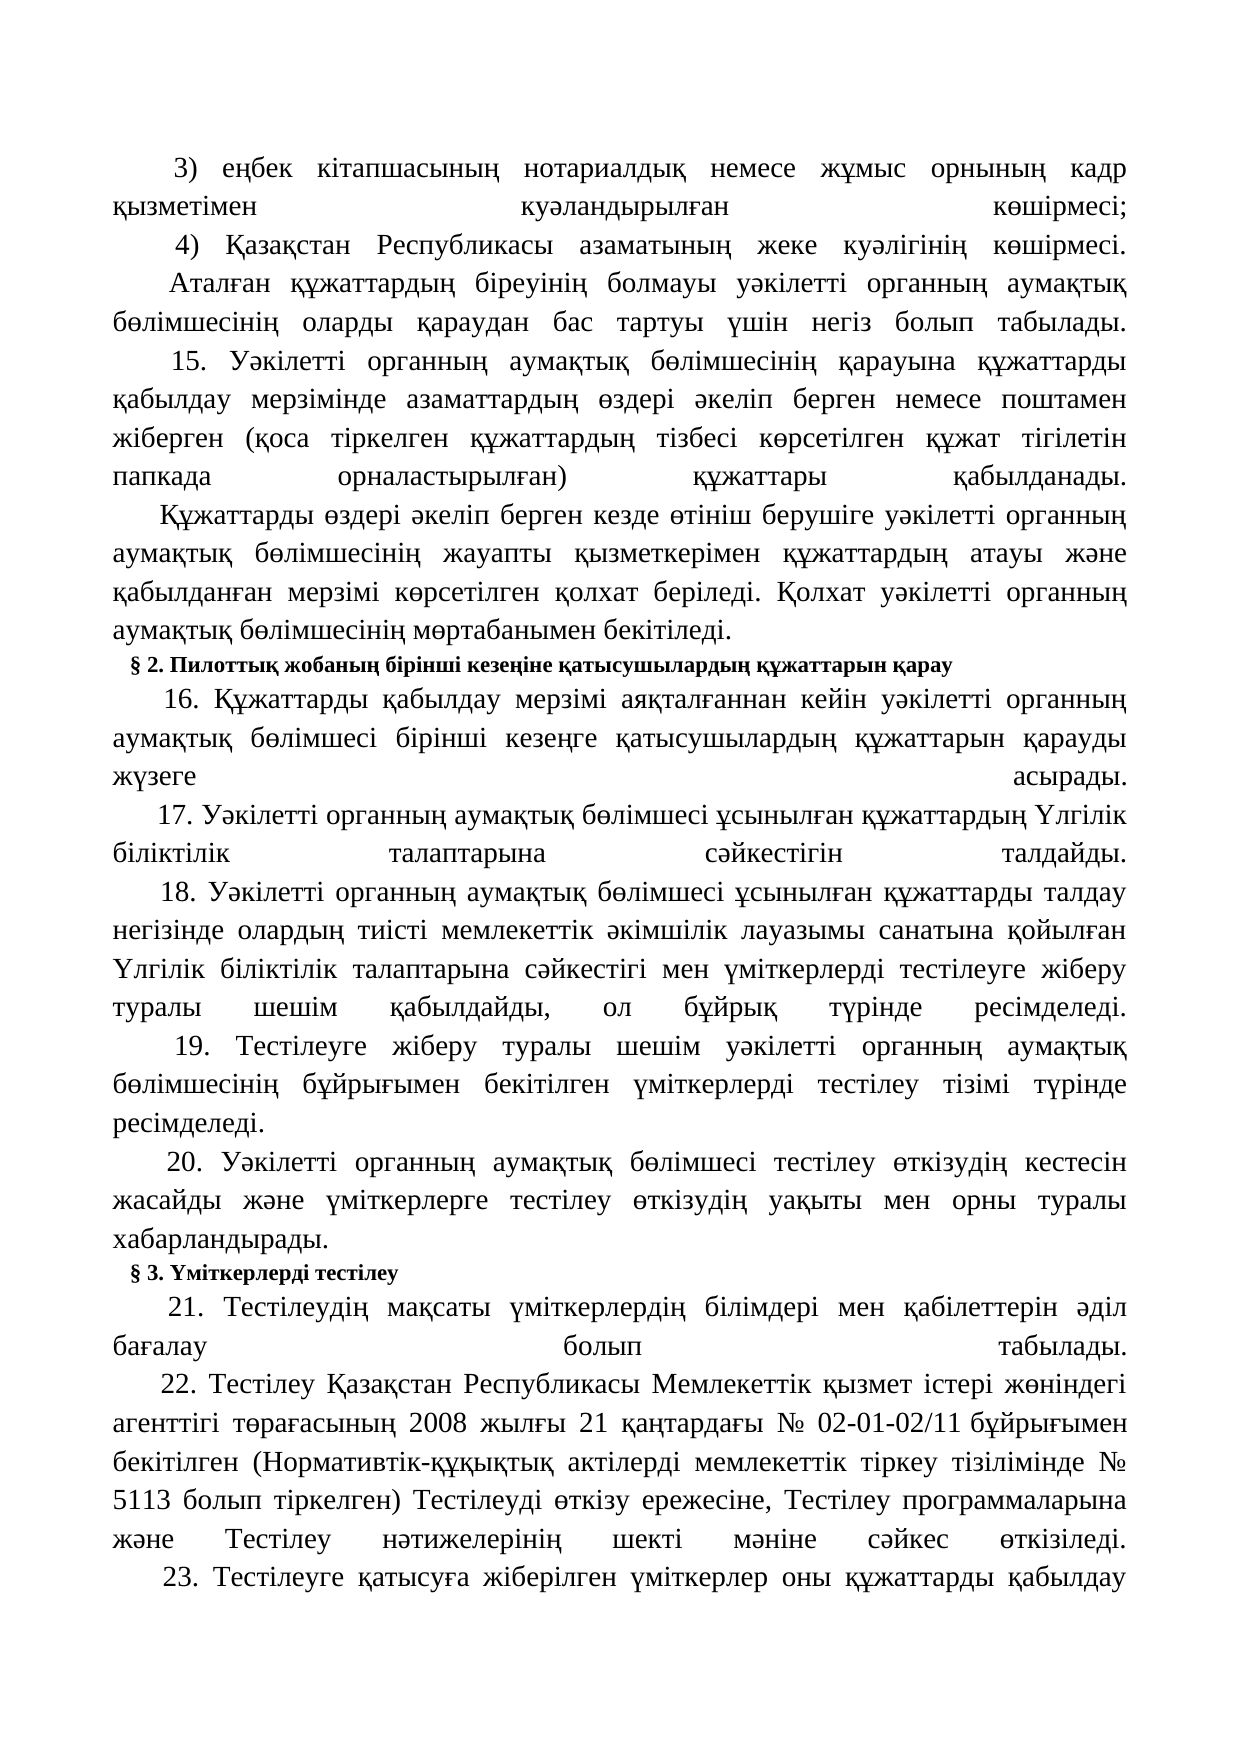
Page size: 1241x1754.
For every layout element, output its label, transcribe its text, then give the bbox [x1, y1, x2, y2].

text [112, 1289, 1128, 1593]
text § 3. Үміткерлерді тестілеу [112, 1259, 1128, 1286]
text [112, 150, 1128, 646]
text § 2. Пилоттық жобаның бірінші кезеңіне қатысушылардың құжаттарын қарау [112, 651, 1128, 677]
text 16. Құжаттарды қабылдау мерзімі аяқталғаннан кейін уәкілетті органның аумақтық бөлімшесі бірінші кезеңге қатысушылардың құжаттарын қарауды жүзеге асырады. 17. Уәкілетті органның аумақтық бөлімшесі ұсынылған құжаттардың Үлгілік біліктілік талаптарына сәйкестігін талдайды. 18. Уәкілетті органның аумақтық бөлімшесі ұсынылған құжаттарды талдау негізінде олардың тиісті мемлекеттік әкімшілік лауазымы санатына қойылған Үлгілік біліктілік талаптарына сәйкестігі мен үміткерлерді тестілеуге жіберу туралы шешім қабылдайды, ол бұйрық түрінде ресімделеді. 19. Тестілеуге жіберу туралы шешім уәкілетті органның аумақтық бөлімшесінің бұйрығымен бекітілген үміткерлерді тестілеу тізімі түрінде ресімделеді. 20. Уәкілетті органның аумақтық бөлімшесі тестілеу өткізудің кестесін жасайды және үміткерлерге тестілеу өткізудің уақыты мен орны туралы хабарландырады. [112, 681, 1128, 1254]
